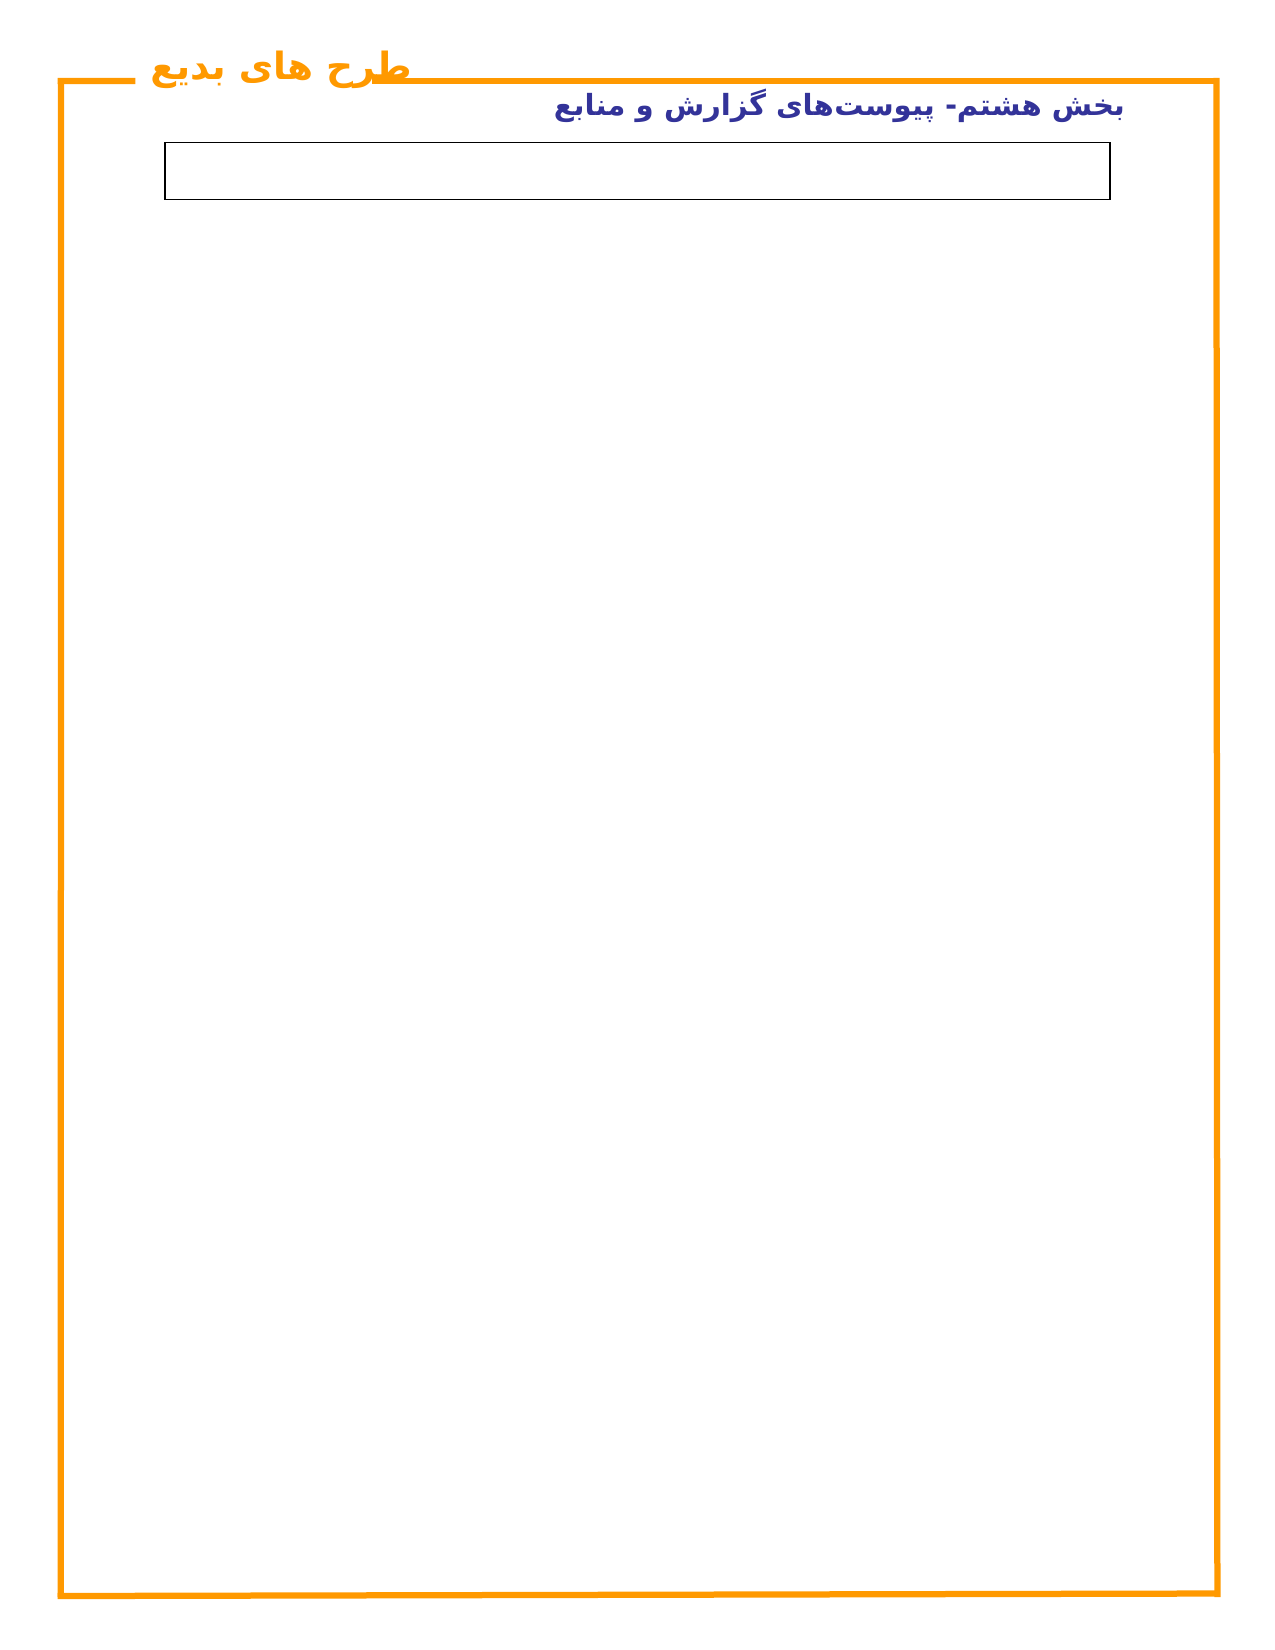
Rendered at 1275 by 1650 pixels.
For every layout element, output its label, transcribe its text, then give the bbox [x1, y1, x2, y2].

text بخش هشتم- پیوست‌های گزارش و منابع [150, 89, 1125, 123]
table_header [166, 143, 1109, 198]
